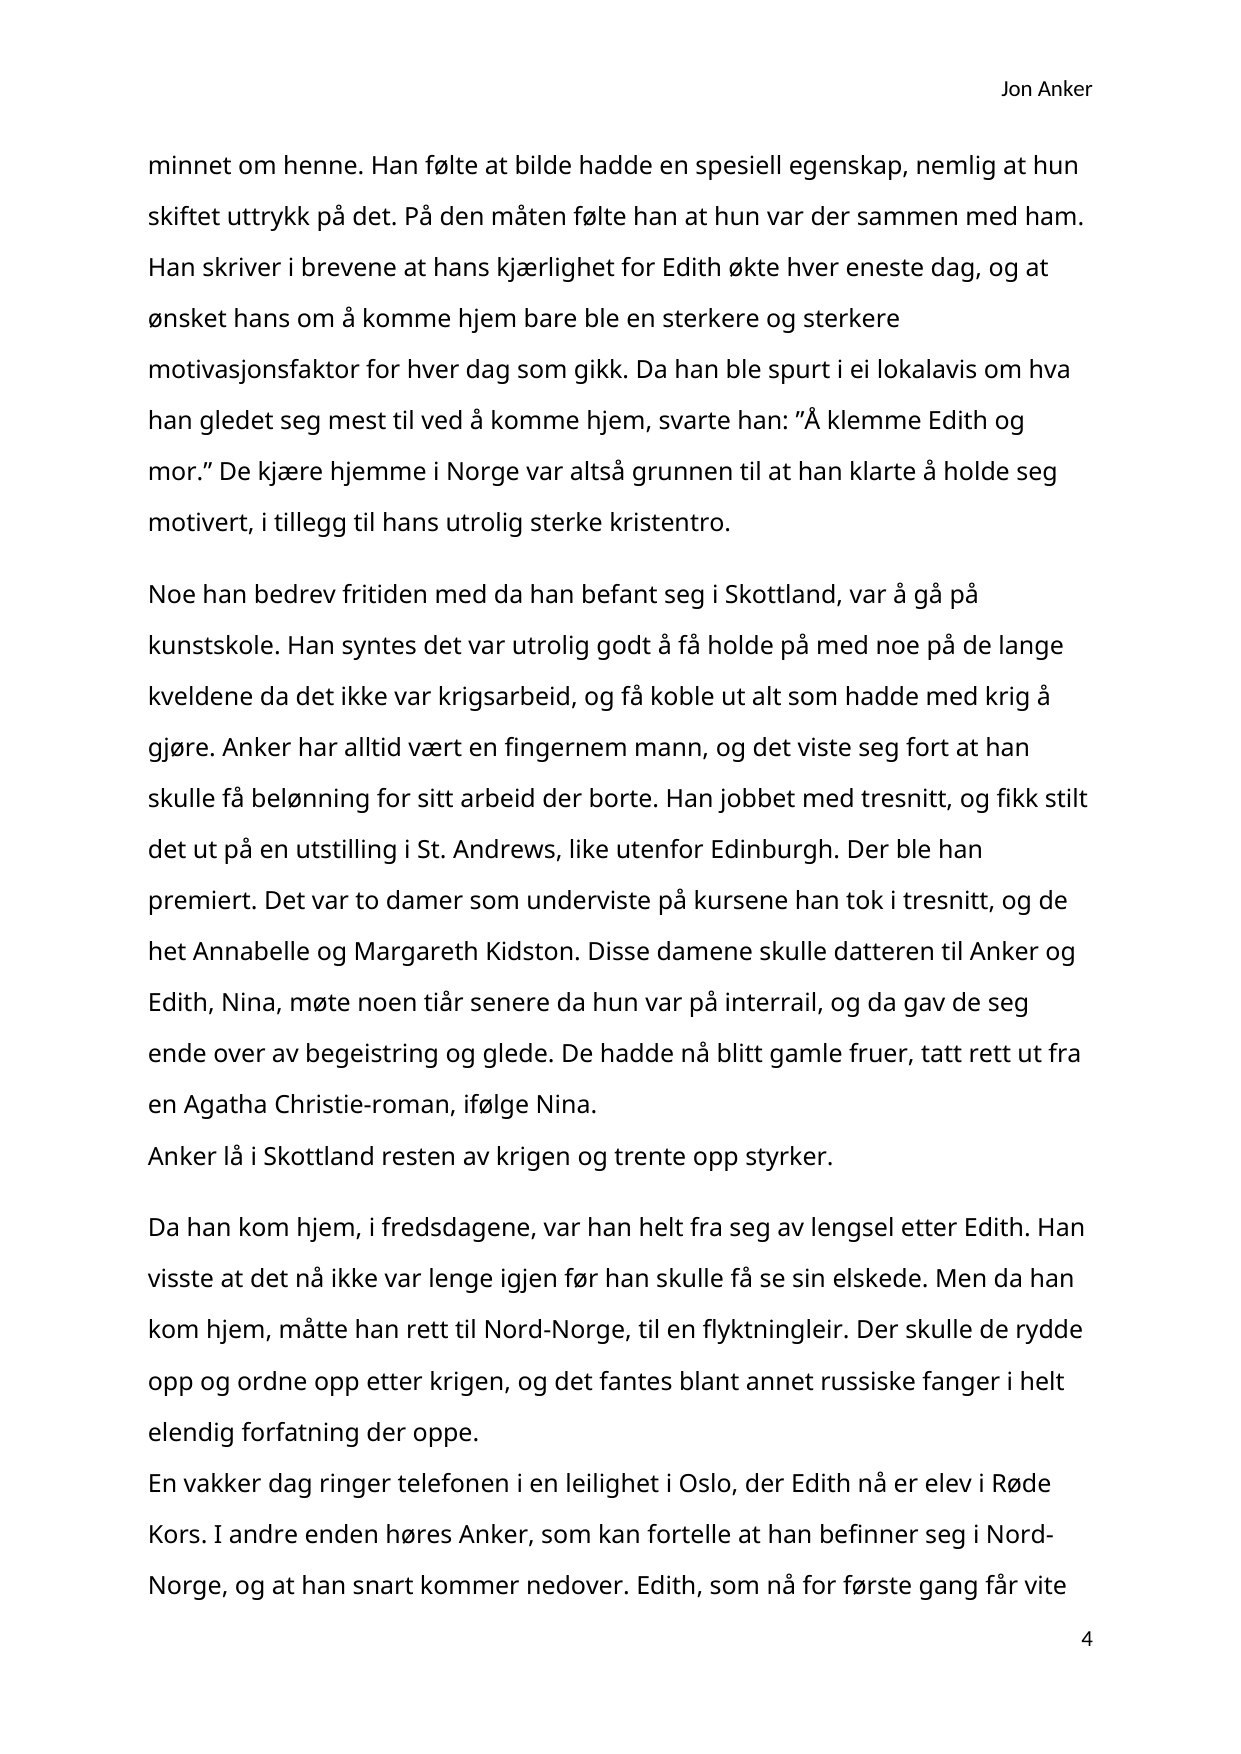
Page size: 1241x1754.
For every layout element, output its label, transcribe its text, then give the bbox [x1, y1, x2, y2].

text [148, 148, 1093, 539]
text Noe han bedrev fritiden med da han befant seg i Skottland, var å gå på kunstskole. Han syntes det var utrolig godt å få holde på med noe på de lange kveldene da det ikke var krigsarbeid, og få koble ut alt som hadde med krig å gjøre. Anker har alltid vært en fingernem mann, og det viste seg fort at han skulle få belønning for sitt arbeid der borte. Han jobbet med tresnitt, og fikk stilt det ut på en utstilling i St. Andrews, like utenfor Edinburgh. Der ble han premiert. Det var to damer som underviste på kursene han tok i tresnitt, og de het Annabelle og Margareth Kidston. Disse damene skulle datteren til Anker og Edith, Nina, møte noen tiår senere da hun var på interrail, og da gav de seg ende over av begeistring og glede. De hadde nå blitt gamle fruer, tatt rett ut fra en Agatha Christie-roman, ifølge Nina. Anker lå i Skottland resten av krigen og trente opp styrker. [148, 577, 1093, 1172]
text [148, 1210, 1093, 1601]
